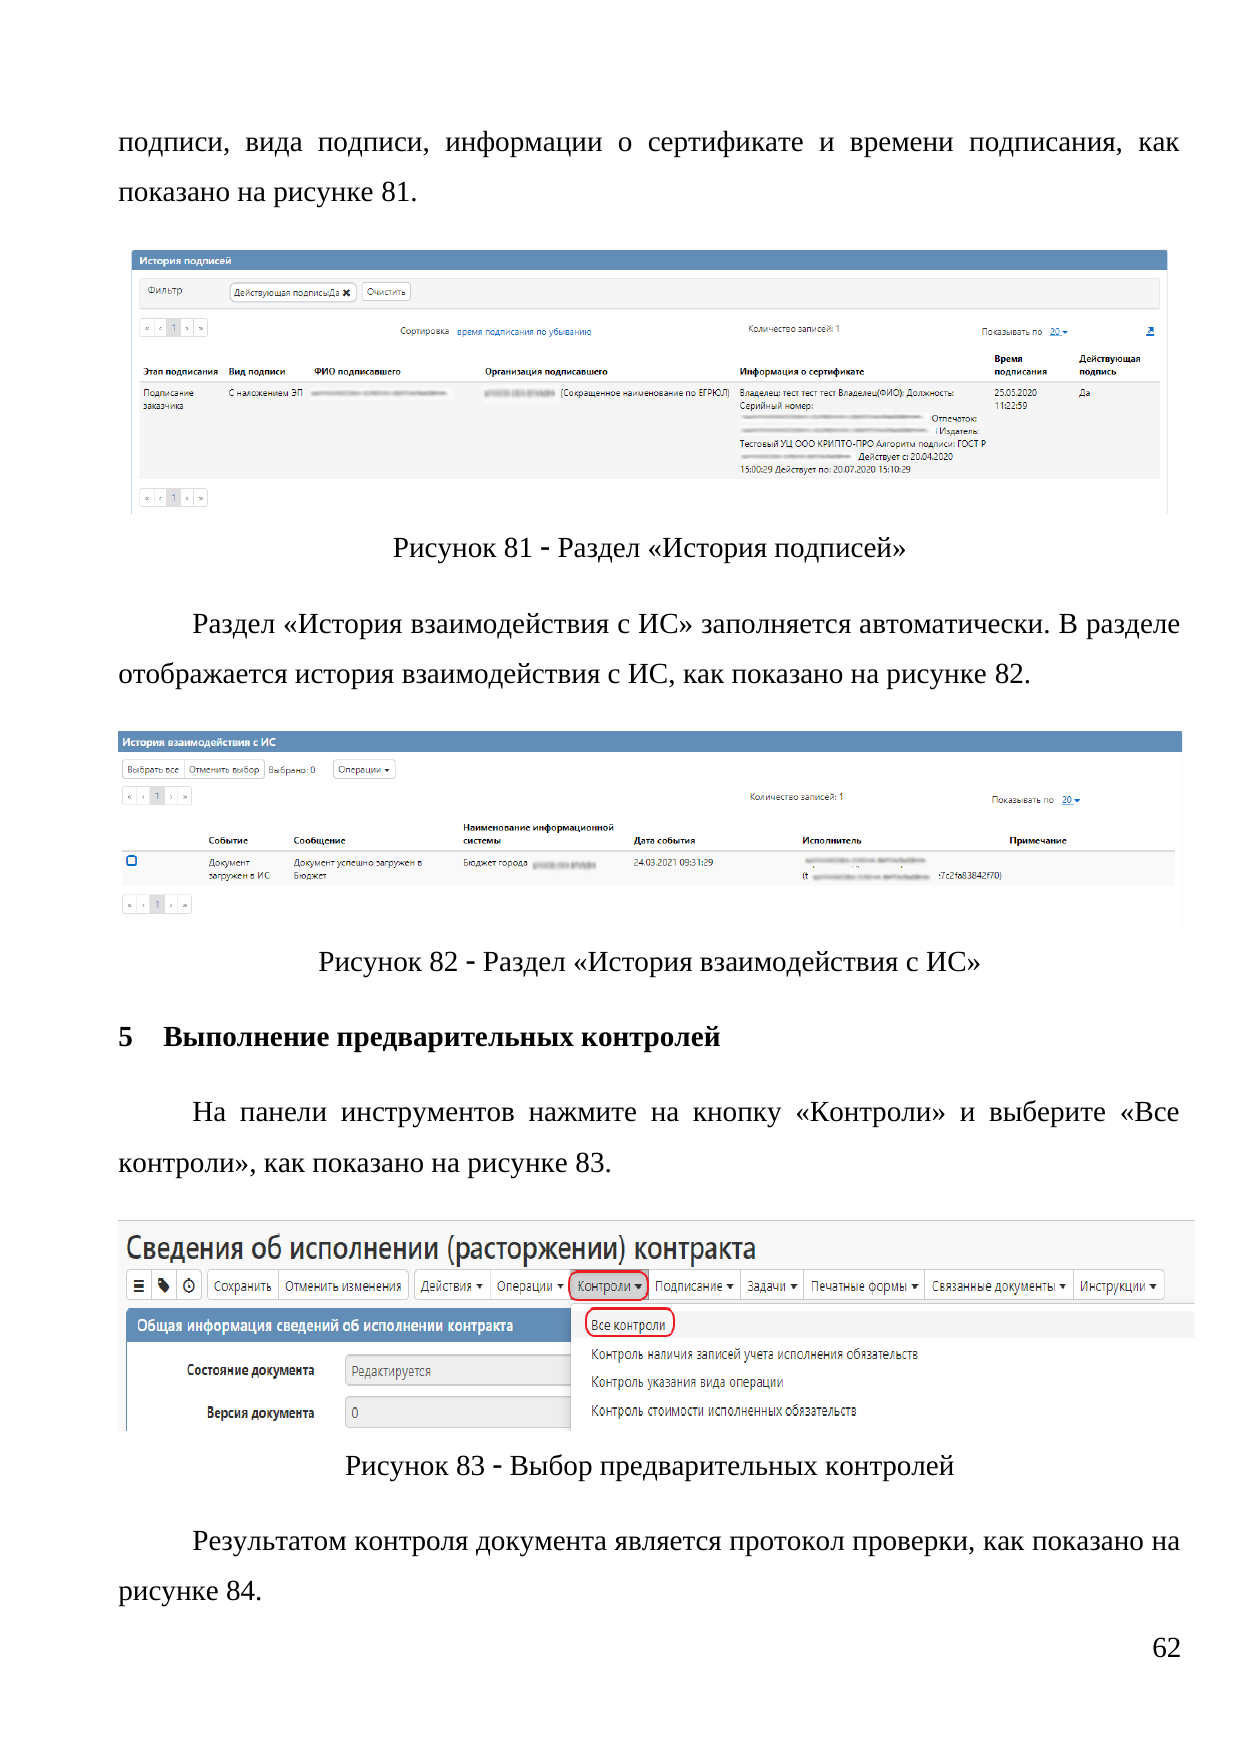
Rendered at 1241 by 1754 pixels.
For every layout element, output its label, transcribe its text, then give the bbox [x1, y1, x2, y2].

text Рисунок 83 - Выбор предварительных контролей [118, 1448, 1181, 1481]
text Рисунок 82 - Раздел «История взаимодействия с ИС» [118, 944, 1181, 977]
text На панели инструментов нажмите на кнопку «Контроли» и выберите «Все контроли», как показано на рисунке 83. [118, 1094, 1181, 1178]
text Результатом контроля документа является протокол проверки, как показано на рисунке 84. [118, 1523, 1181, 1607]
picture [131, 249, 1168, 514]
text Раздел «История взаимодействия с ИС» заполняется автоматически. В разделе отображается история взаимодействия с ИС, как показано на рисунке 82. [118, 606, 1181, 690]
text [118, 124, 1181, 208]
text Рисунок 81 - Раздел «История подписей» [118, 531, 1181, 564]
picture [118, 731, 1183, 927]
picture [118, 1220, 1195, 1431]
subtitle Выполнение предварительных контролей [118, 1019, 1181, 1053]
